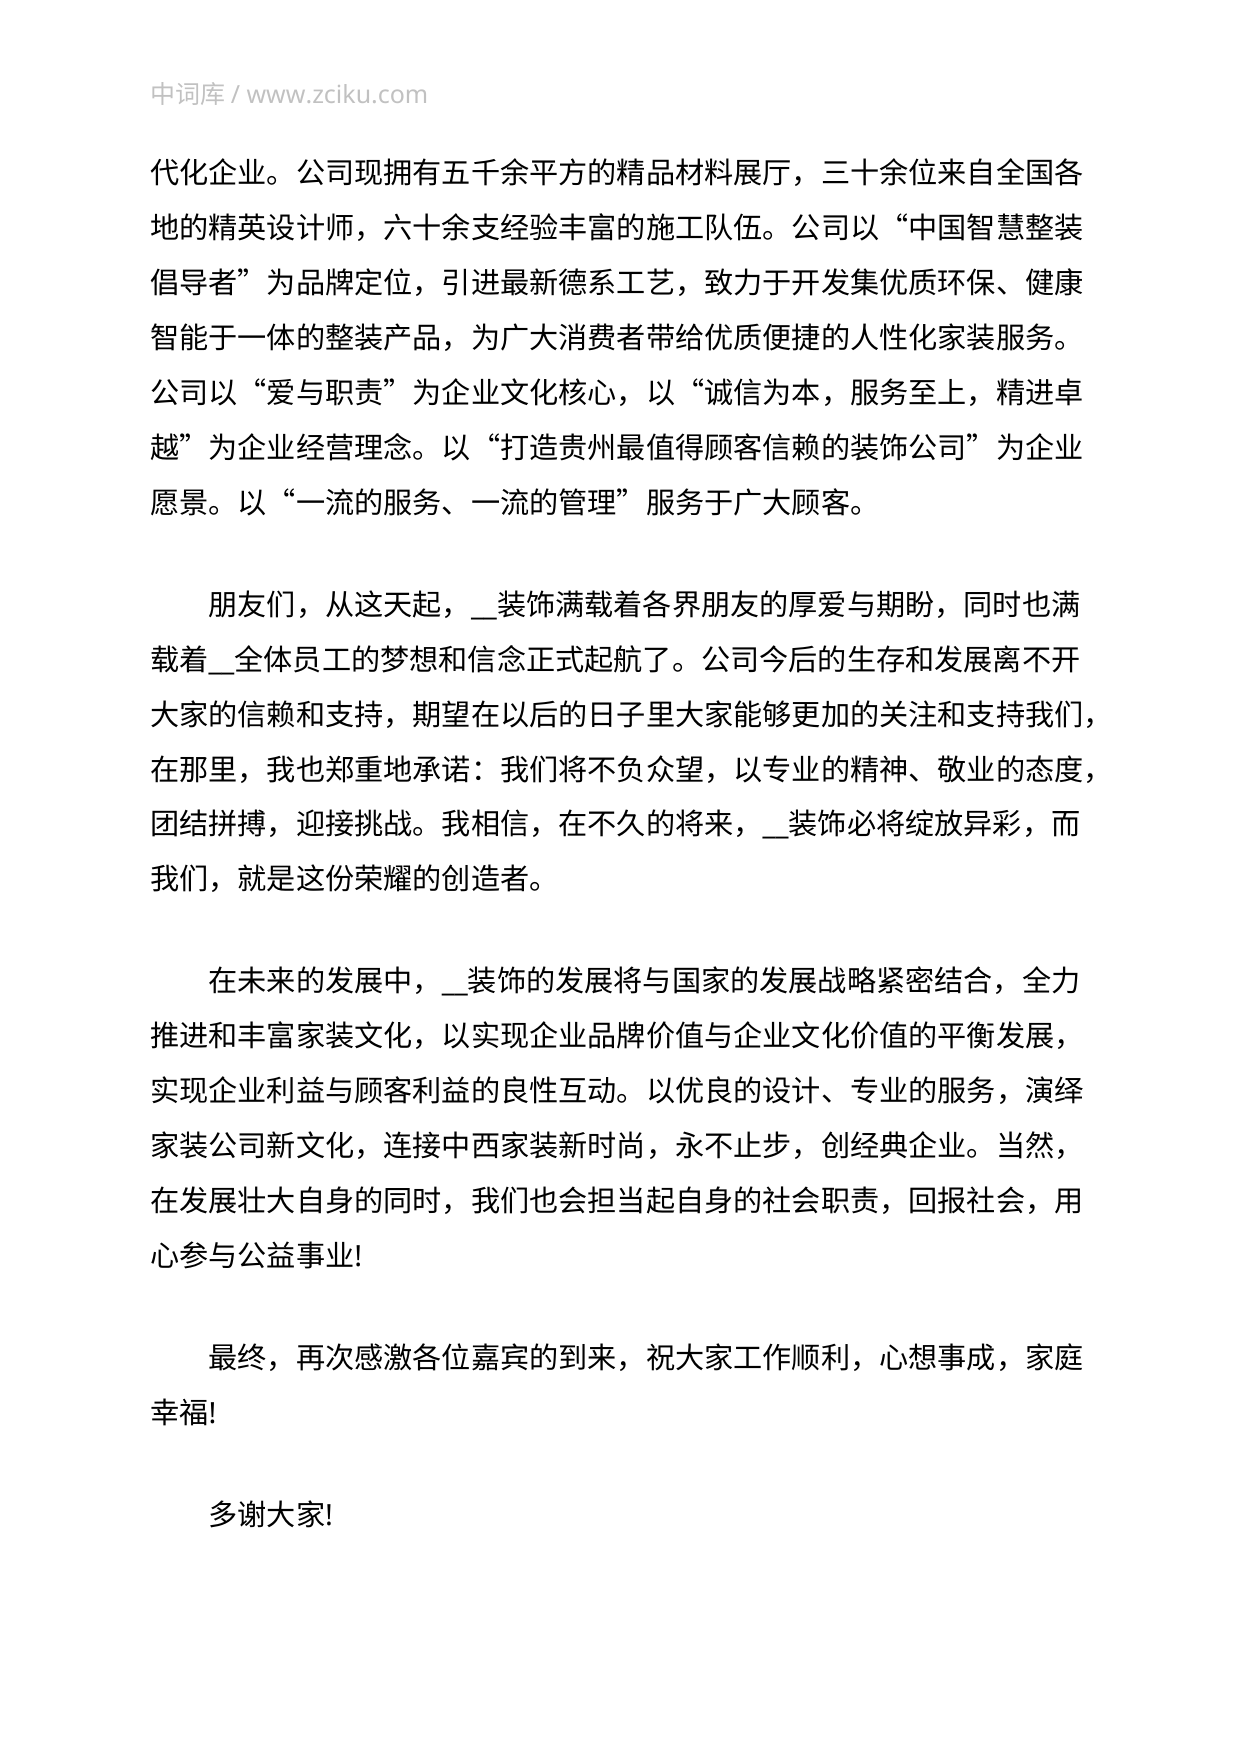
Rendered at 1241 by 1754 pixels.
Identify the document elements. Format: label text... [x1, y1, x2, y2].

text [150, 150, 1090, 522]
text 多谢大家! [150, 1491, 1090, 1533]
text 在未来的发展中，__装饰的发展将与国家的发展战略紧密结合，全力推进和丰富家装文化，以实现企业品牌价值与企业文化价值的平衡发展，实现企业利益与顾客利益的良性互动。以优良的设计、专业的服务，演绎家装公司新文化，连接中西家装新时尚，永不止步，创经典企业。当然，在发展壮大自身的同时，我们也会担当起自身的社会职责，回报社会，用心参与公益事业! [150, 958, 1090, 1275]
text 最终，再次感激各位嘉宾的到来，祝大家工作顺利，心想事成，家庭幸福! [150, 1334, 1090, 1432]
text 朋友们，从这天起，__装饰满载着各界朋友的厚爱与期盼，同时也满载着__全体员工的梦想和信念正式起航了。公司今后的生存和发展离不开大家的信赖和支持，期望在以后的日子里大家能够更加的关注和支持我们，在那里，我也郑重地承诺：我们将不负众望，以专业的精神、敬业的态度，团结拼搏，迎接挑战。我相信，在不久的将来，__装饰必将绽放异彩，而我们，就是这份荣耀的创造者。 [150, 581, 1090, 898]
